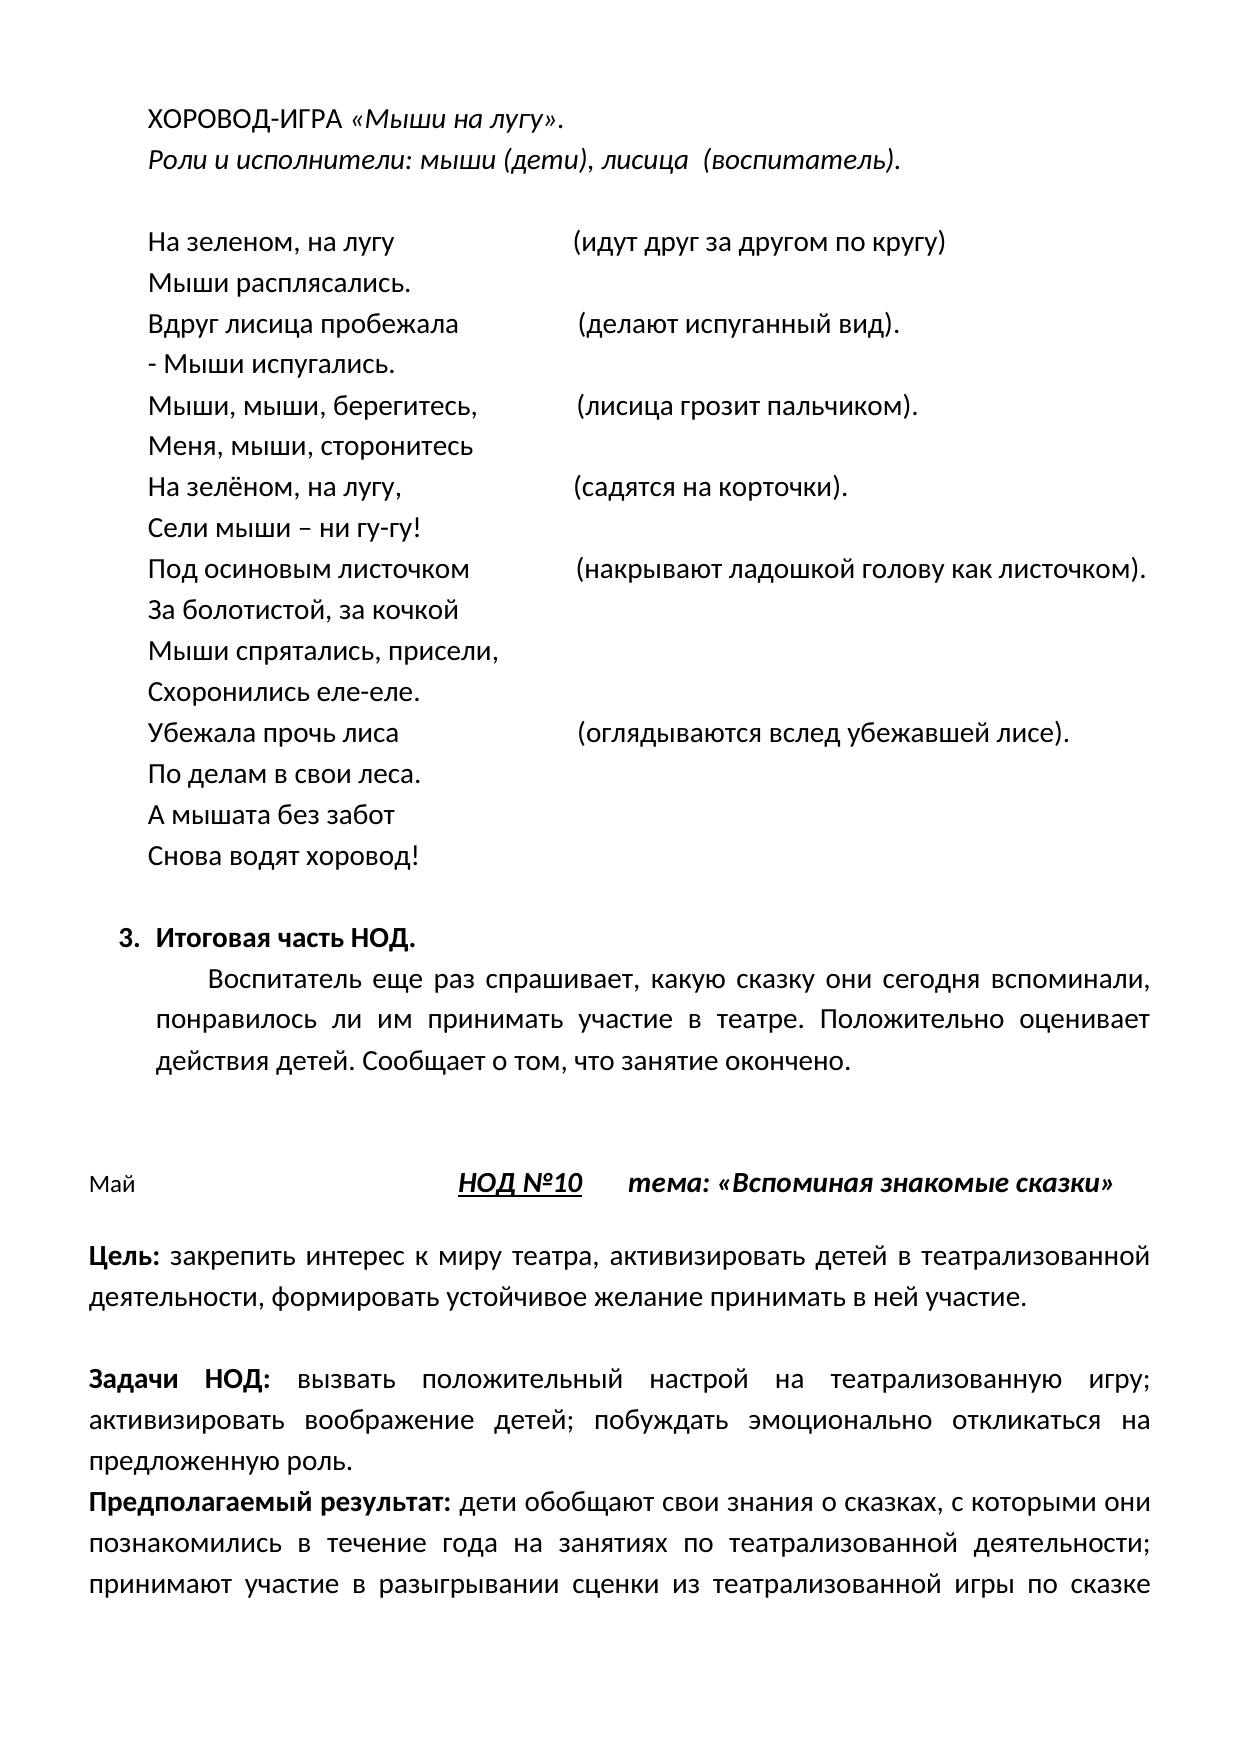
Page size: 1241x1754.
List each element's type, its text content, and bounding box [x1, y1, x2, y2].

list Вдруг лисица пробежала (делают испуганный вид). [88, 305, 1152, 340]
list Мыши расплясались. [88, 264, 1152, 299]
list На зелёном, на лугу, (садятся на корточки). [88, 468, 1152, 504]
list - Мыши испугались. [88, 346, 1152, 381]
list Схоронились еле-еле. [88, 673, 1152, 709]
list Мыши, мыши, берегитесь, (лисица грозит пальчиком). [88, 387, 1152, 422]
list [88, 1483, 1152, 1601]
list Цель: закрепить интерес к миру театра, активизировать детей в театрализованной деятельности, формировать устойчивое желание принимать в ней участие. [88, 1237, 1152, 1314]
list Снова водят хоровод! [88, 837, 1152, 872]
list По делам в свои леса. [88, 755, 1152, 791]
list Итоговая часть НОД. [118, 919, 1152, 954]
list Мыши спрятались, присели, [88, 632, 1152, 668]
list На зеленом, на лугу (идут друг за другом по кругу) [88, 223, 1152, 258]
list Роли и исполнители: мыши (дети), лисица (воспитатель). [88, 141, 1152, 177]
list Воспитатель еще раз спрашивает, какую сказку они сегодня вспоминали, понравилось ли им принимать участие в театре. Положительно оценивает действия детей. Сообщает о том, что занятие окончено. [156, 960, 1152, 1077]
list Под осиновым листочком (накрывают ладошкой голову как листочком). [88, 550, 1152, 586]
list А мышата без забот [88, 796, 1152, 832]
list Май НОД №10 тема: «Вспоминая знакомые сказки» [88, 1164, 1152, 1200]
list ХОРОВОД-ИГРА «Мыши на лугу». [88, 100, 1152, 136]
list Задачи НОД: вызвать положительный настрой на театрализованную игру; активизировать воображение детей; побуждать эмоционально откликаться на предложенную роль. [88, 1360, 1152, 1478]
list За болотистой, за кочкой [88, 591, 1152, 627]
list Меня, мыши, сторонитесь [88, 427, 1152, 463]
list Сели мыши – ни гу-гу! [88, 509, 1152, 545]
list Убежала прочь лиса (оглядываются вслед убежавшей лисе). [88, 714, 1152, 750]
